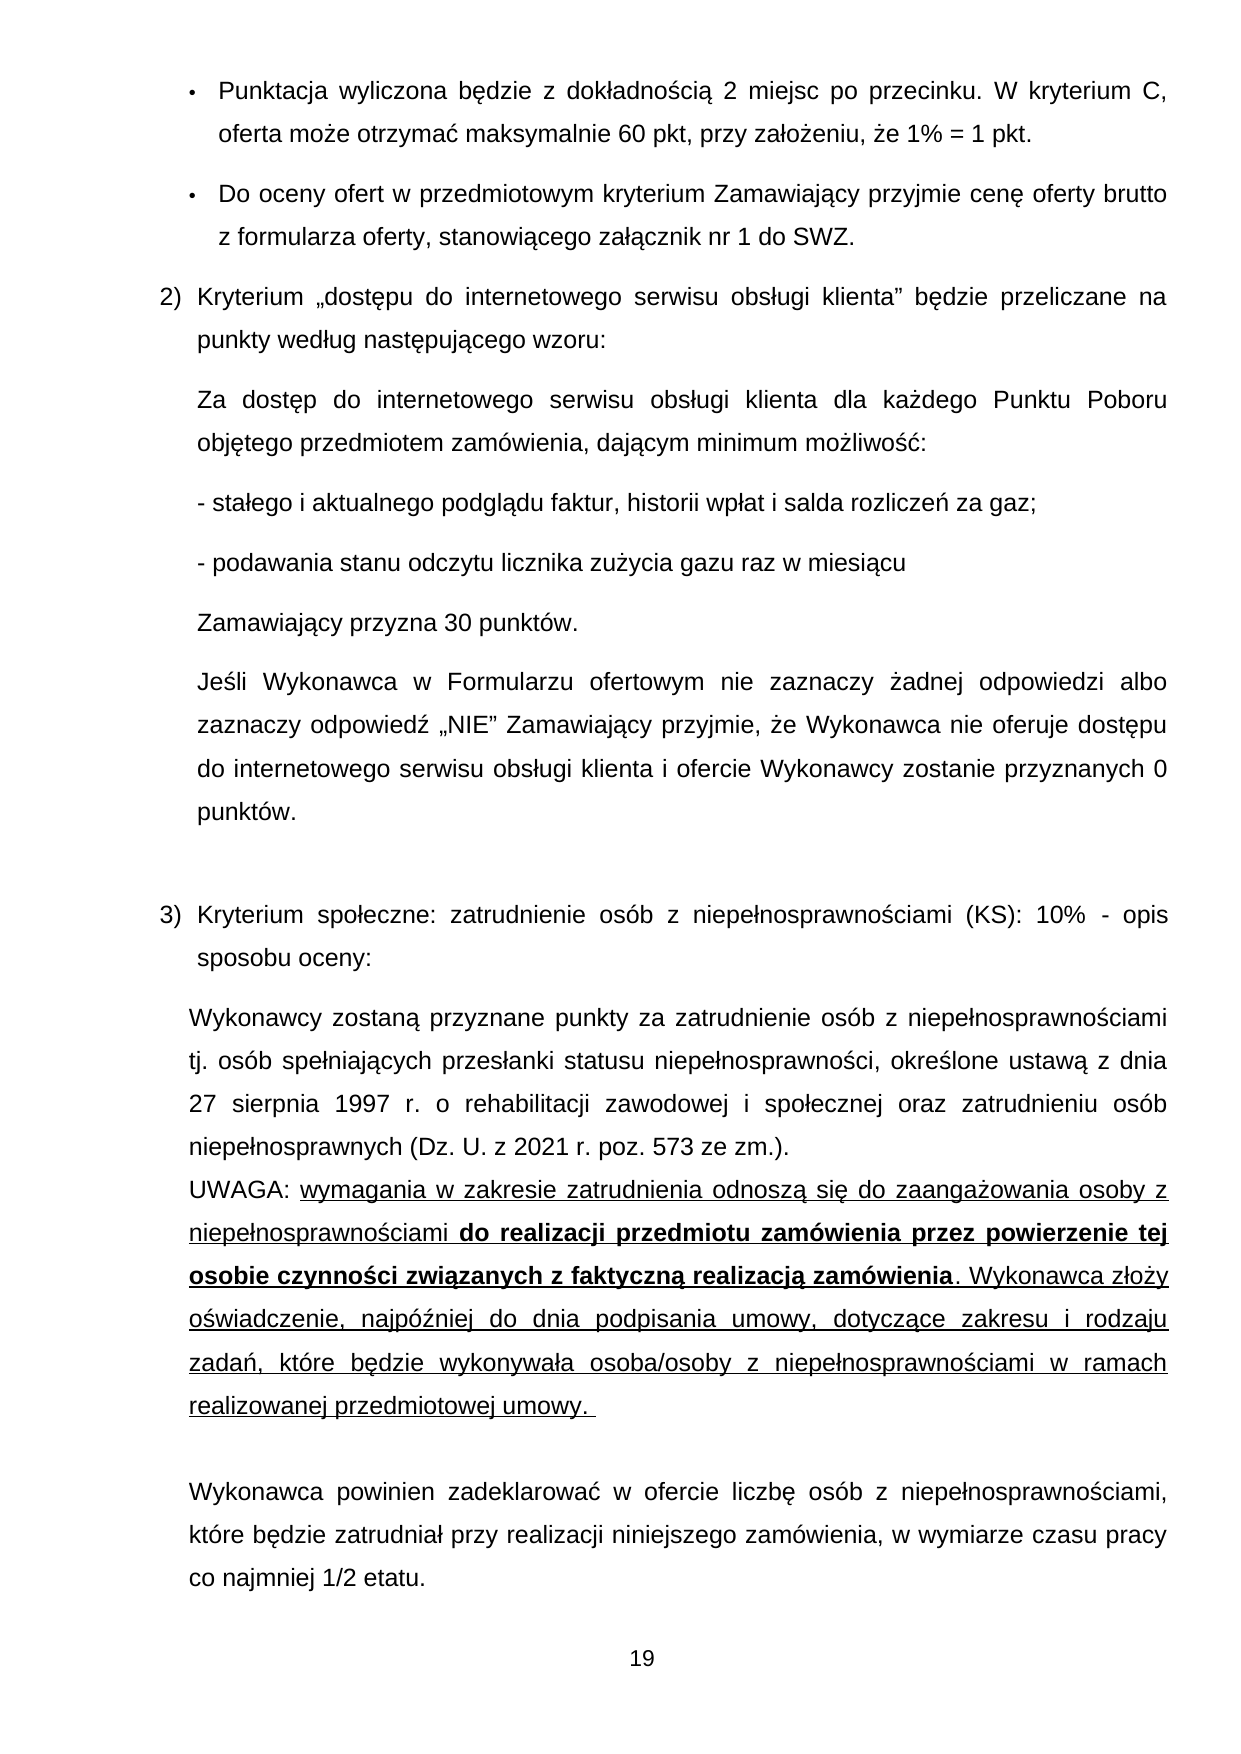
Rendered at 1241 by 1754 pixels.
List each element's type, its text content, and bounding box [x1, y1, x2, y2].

text UWAGA: wymagania w zakresie zatrudnienia odnoszą się do zaangażowania osoby z niepełnosprawnościami do realizacji przedmiotu zamówienia przez powierzenie tej osobie czynności związanych z faktyczną realizacją zamówienia. Wykonawca złoży oświadczenie, najpóźniej do dnia podpisania umowy, dotyczące zakresu i rodzaju zadań, które będzie wykonywała osoba/osoby z niepełnosprawnościami w ramach realizowanej przedmiotowej umowy. [189, 1331, 1169, 1419]
text Jeśli Wykonawca w Formularzu ofertowym nie zaznaczy żadnej odpowiedzi albo zaznaczy odpowiedź „NIE” Zamawiający przyjmie, że Wykonawca nie oferuje dostępu do internetowego serwisu obsługi klienta i ofercie Wykonawcy zostanie przyznanych 0 punktów. [197, 667, 1169, 825]
text Wykonawcy zostaną przyznane punkty za zatrudnienie osób z niepełnosprawnościami tj. osób spełniających przesłanki statusu niepełnosprawności, określone ustawą z dnia 27 sierpnia 1997 r. o rehabilitacji zawodowej i społecznej oraz zatrudnieniu osób niepełnosprawnych (Dz. U. z 2021 r. poz. 573 ze zm.). [189, 1002, 1169, 1161]
text UWAGA: wymagania w zakresie zatrudnienia odnoszą się do zaangażowania osoby z niepełnosprawnościami do realizacji przedmiotu zamówienia przez powierzenie tej osobie czynności związanych z faktyczną realizacją zamówienia. Wykonawca złoży oświadczenie, najpóźniej do dnia podpisania umowy, dotyczące zakresu i rodzaju zadań, które będzie wykonywała osoba/osoby z niepełnosprawnościami w ramach realizowanej przedmiotowej umowy. [189, 1288, 1169, 1329]
text UWAGA: wymagania w zakresie zatrudnienia odnoszą się do zaangażowania osoby z niepełnosprawnościami do realizacji przedmiotu zamówienia przez powierzenie tej osobie czynności związanych z faktyczną realizacją zamówienia. Wykonawca złoży oświadczenie, najpóźniej do dnia podpisania umowy, dotyczące zakresu i rodzaju zadań, które będzie wykonywała osoba/osoby z niepełnosprawnościami w ramach realizowanej przedmiotowej umowy. [189, 1244, 1169, 1286]
list Kryterium „dostępu do internetowego serwisu obsługi klienta” będzie przeliczane na punkty według następującego wzoru: [159, 282, 1169, 354]
text - stałego i aktualnego podglądu faktur, historii wpłat i salda rozliczeń za gaz; [197, 488, 1169, 517]
text Zamawiający przyzna 30 punktów. [197, 607, 1169, 636]
text - podawania stanu odczytu licznika zużycia gazu raz w miesiącu [197, 548, 1169, 576]
list Do oceny ofert w przedmiotowym kryterium Zamawiający przyjmie cenę oferty brutto z formularza oferty, stanowiącego załącznik nr 1 do SWZ. [188, 179, 1169, 251]
list Kryterium społeczne: zatrudnienie osób z niepełnosprawnościami (KS): 10% - opis sposobu oceny: [159, 899, 1169, 971]
text Za dostęp do internetowego serwisu obsługi klienta dla każdego Punktu Poboru objętego przedmiotem zamówienia, dającym minimum możliwość: [197, 385, 1169, 457]
text UWAGA: wymagania w zakresie zatrudnienia odnoszą się do zaangażowania osoby z niepełnosprawnościami do realizacji przedmiotu zamówienia przez powierzenie tej osobie czynności związanych z faktyczną realizacją zamówienia. Wykonawca złoży oświadczenie, najpóźniej do dnia podpisania umowy, dotyczące zakresu i rodzaju zadań, które będzie wykonywała osoba/osoby z niepełnosprawnościami w ramach realizowanej przedmiotowej umowy. [189, 1175, 1169, 1243]
text Wykonawca powinien zadeklarować w ofercie liczbę osób z niepełnosprawnościami, które będzie zatrudniał przy realizacji niniejszego zamówienia, w wymiarze czasu pracy co najmniej 1/2 etatu. [189, 1477, 1169, 1592]
list Punktacja wyliczona będzie z dokładnością 2 miejsc po przecinku. W kryterium C, oferta może otrzymać maksymalnie 60 pkt, przy założeniu, że 1% = 1 pkt. [188, 76, 1169, 148]
